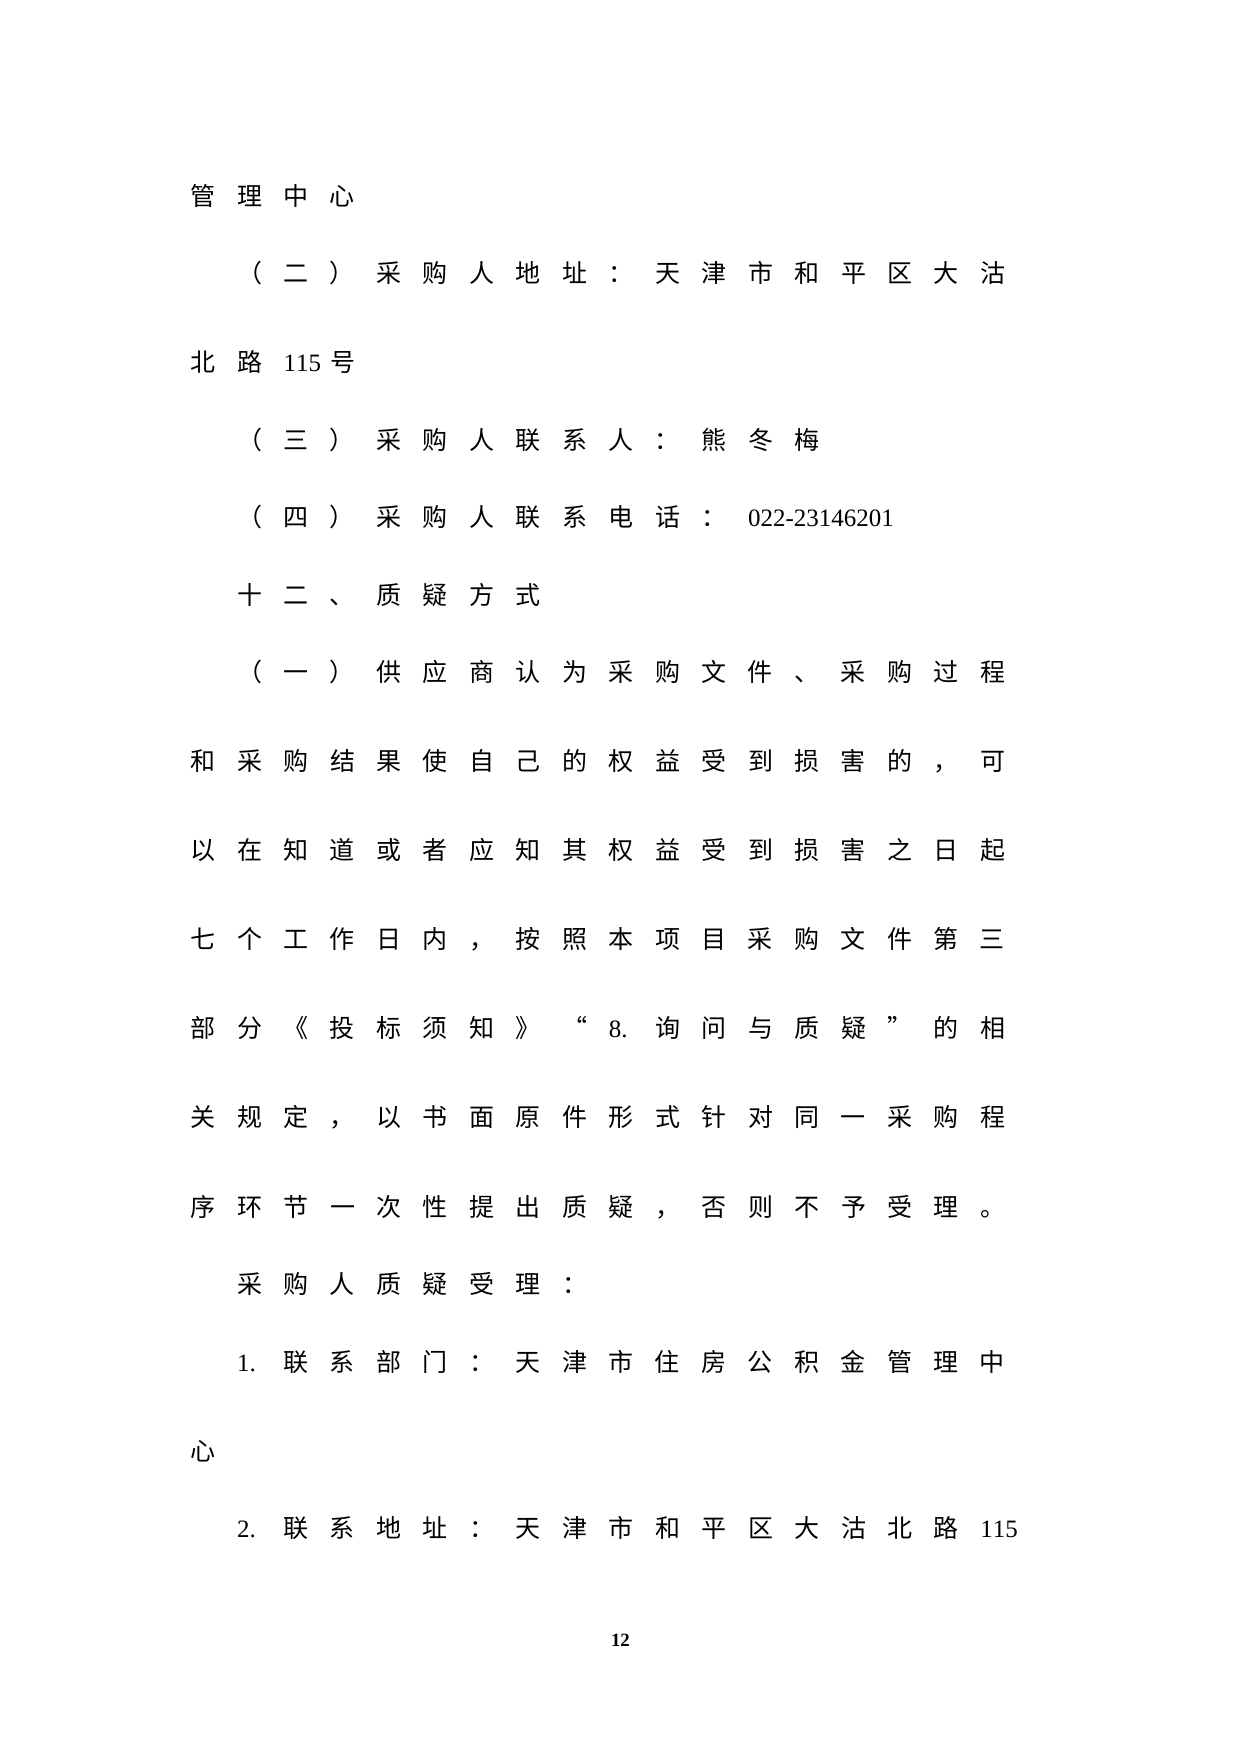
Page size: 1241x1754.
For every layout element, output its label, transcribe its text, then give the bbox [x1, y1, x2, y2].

text （二）采购人地址：天津市和平区大沽北路115号 [190, 242, 1050, 390]
text （一）供应商认为采购文件、采购过程和采购结果使自己的权益受到损害的，可以在知道或者应知其权益受到损害之日起七个工作日内，按照本项目采购文件第三部分《投标须知》“8. 询问与质疑”的相关规定，以书面原件形式针对同一采购程序环节一次性提出质疑，否则不予受理。 [190, 641, 1050, 1235]
text 1. 联系部门：天津市住房公积金管理中心 [190, 1330, 1050, 1479]
text 十二、质疑方式 [190, 563, 1050, 623]
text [190, 1497, 1050, 1556]
text （四）采购人联系电话：022-23146201 [190, 486, 1050, 545]
text 采购人质疑受理： [190, 1253, 1050, 1312]
text （三）采购人联系人：熊冬梅 [190, 408, 1050, 468]
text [190, 164, 1050, 224]
